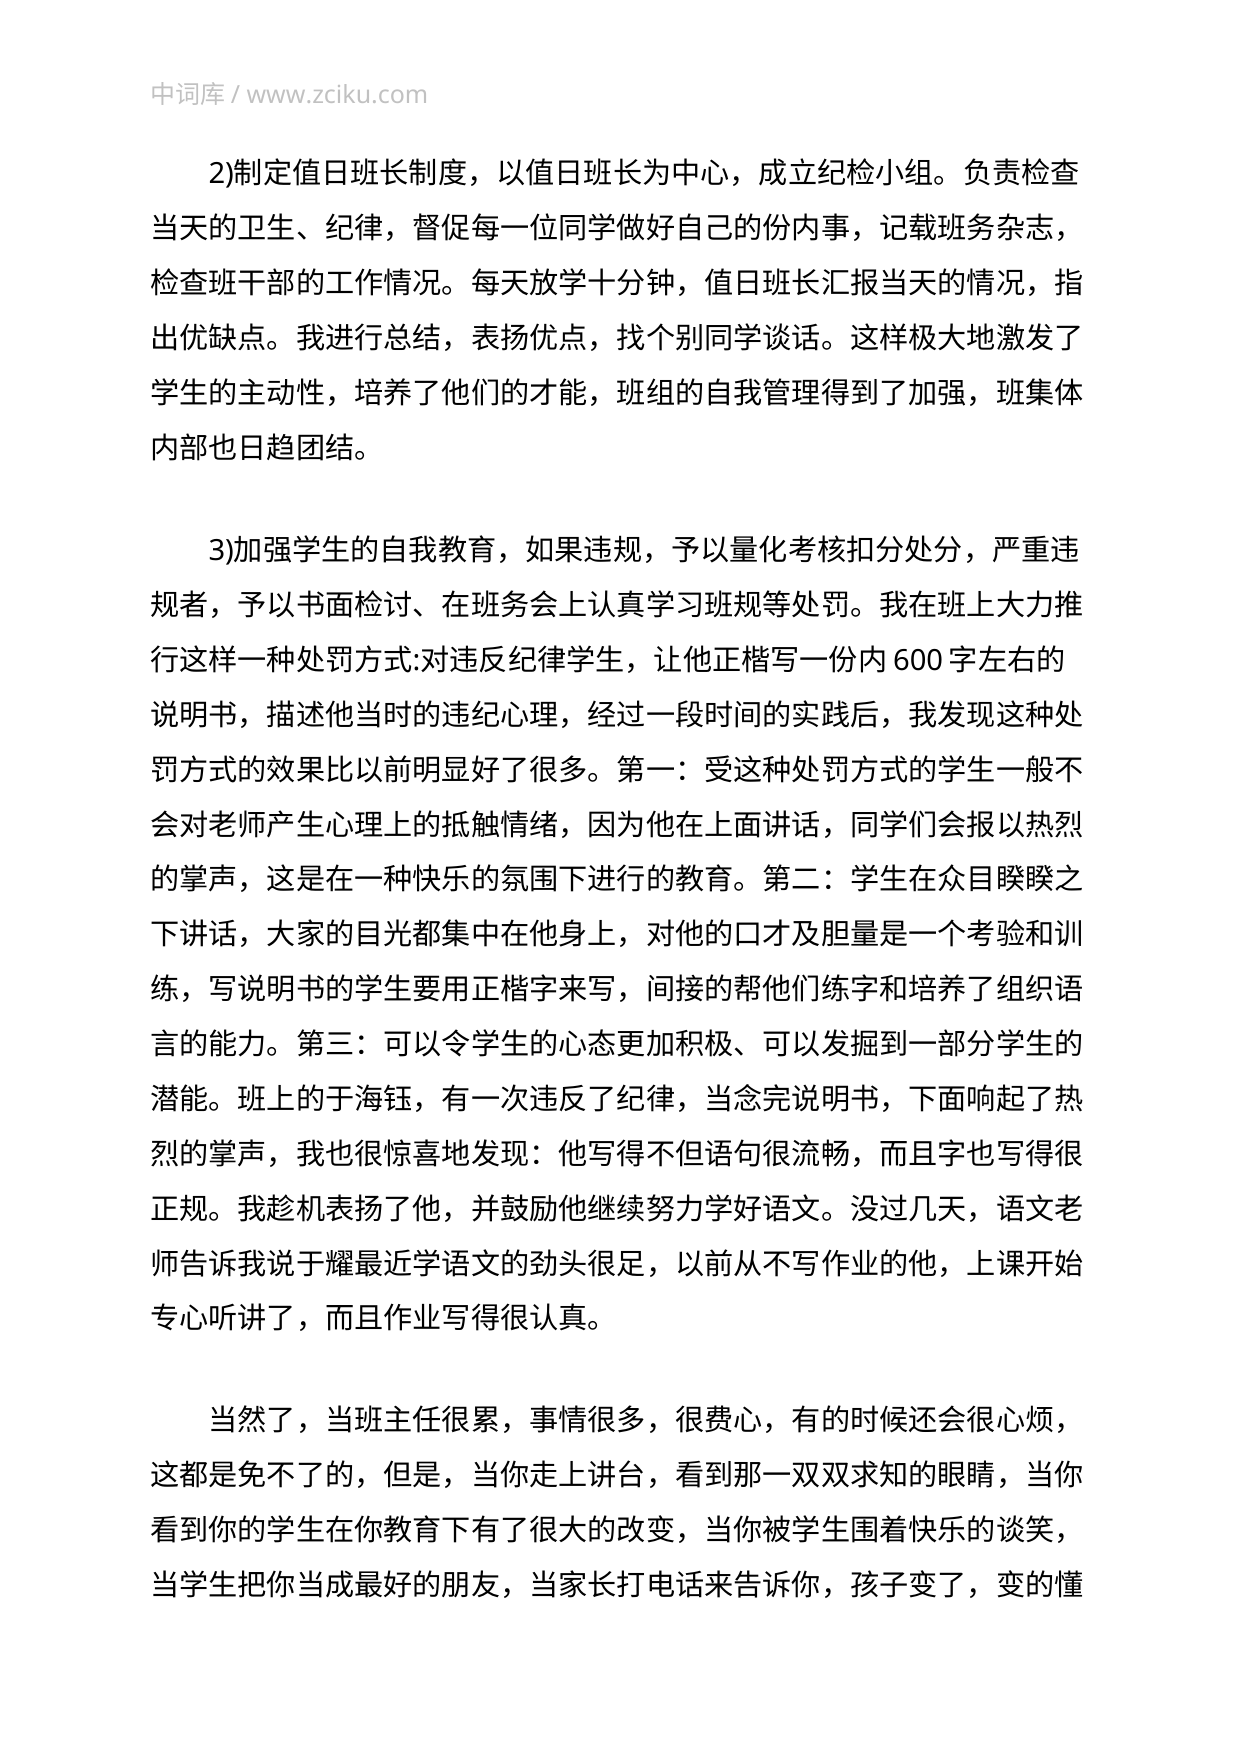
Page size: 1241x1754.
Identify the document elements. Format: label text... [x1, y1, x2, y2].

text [150, 1397, 1090, 1604]
text 2)制定值日班长制度，以值日班长为中心，成立纪检小组。负责检查当天的卫生、纪律，督促每一位同学做好自己的份内事，记载班务杂志，检查班干部的工作情况。每天放学十分钟，值日班长汇报当天的情况，指出优缺点。我进行总结，表扬优点，找个别同学谈话。这样极大地激发了学生的主动性，培养了他们的才能，班组的自我管理得到了加强，班集体内部也日趋团结。 [150, 150, 1090, 467]
text 3)加强学生的自我教育，如果违规，予以量化考核扣分处分，严重违规者，予以书面检讨、在班务会上认真学习班规等处罚。我在班上大力推行这样一种处罚方式:对违反纪律学生，让他正楷写一份内600字左右的说明书，描述他当时的违纪心理，经过一段时间的实践后，我发现这种处罚方式的效果比以前明显好了很多。第一：受这种处罚方式的学生一般不会对老师产生心理上的抵触情绪，因为他在上面讲话，同学们会报以热烈的掌声，这是在一种快乐的氛围下进行的教育。第二：学生在众目睽睽之下讲话，大家的目光都集中在他身上，对他的口才及胆量是一个考验和训练，写说明书的学生要用正楷字来写，间接的帮他们练字和培养了组织语言的能力。第三：可以令学生的心态更加积极、可以发掘到一部分学生的潜能。班上的于海钰，有一次违反了纪律，当念完说明书，下面响起了热烈的掌声，我也很惊喜地发现：他写得不但语句很流畅，而且字也写得很正规。我趁机表扬了他，并鼓励他继续努力学好语文。没过几天，语文老师告诉我说于耀最近学语文的劲头很足，以前从不写作业的他，上课开始专心听讲了，而且作业写得很认真。 [150, 526, 1090, 1337]
